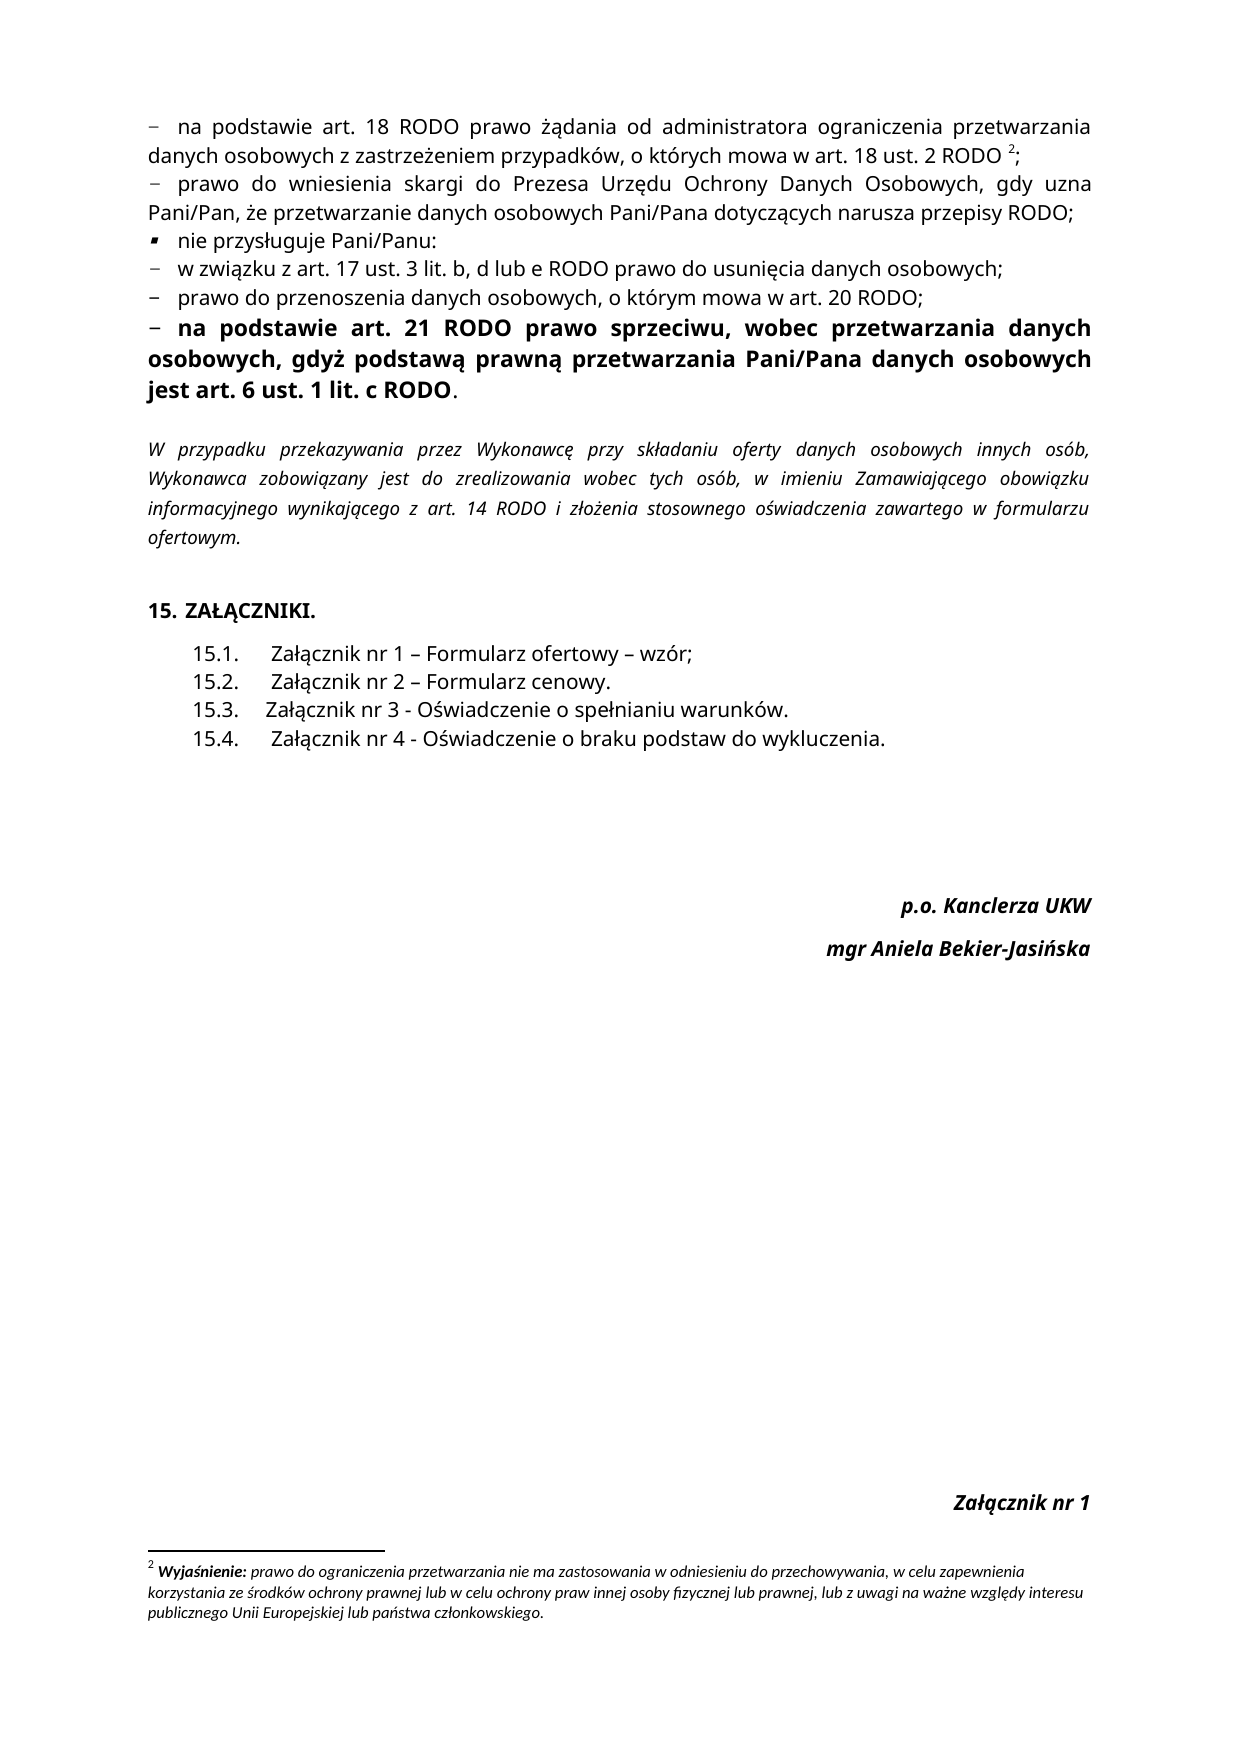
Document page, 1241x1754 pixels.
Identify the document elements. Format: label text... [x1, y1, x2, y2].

list prawo do wniesienia skargi do Prezesa Urzędu Ochrony Danych Osobowych, gdy uzna Pani/Pan, że przetwarzanie danych osobowych Pani/Pana dotyczących narusza przepisy RODO; [148, 169, 1093, 226]
list nie przysługuje Pani/Panu: [148, 226, 1093, 254]
list Załącznik nr 1 – Formularz ofertowy – wzór; [192, 639, 1093, 667]
list Załącznik nr 4 - Oświadczenie o braku podstaw do wykluczenia. [192, 724, 1093, 752]
list ZAŁĄCZNIKI. [148, 596, 1093, 624]
list w związku z art. 17 ust. 3 lit. b, d lub e RODO prawo do usunięcia danych osobowych; [148, 254, 1093, 283]
text mgr Aniela Bekier-Jasińska [148, 934, 1093, 962]
list na podstawie art. 18 RODO prawo żądania od administratora ograniczenia przetwarzania danych osobowych z zastrzeżeniem przypadków, o których mowa w art. 18 ust. 2 RODO ; [148, 112, 1093, 169]
text Załącznik nr 1 [148, 1488, 1093, 1516]
list na podstawie art. 21 RODO prawo sprzeciwu, wobec przetwarzania danych osobowych, gdyż podstawą prawną przetwarzania Pani/Pana danych osobowych jest art. 6 ust. 1 lit. c RODO. [148, 311, 1093, 405]
text p.o. Kanclerza UKW [148, 891, 1093, 919]
list Załącznik nr 2 – Formularz cenowy. [192, 667, 1093, 696]
list prawo do przenoszenia danych osobowych, o którym mowa w art. 20 RODO; [148, 283, 1093, 311]
text W przypadku przekazywania przez Wykonawcę przy składaniu oferty danych osobowych innych osób, Wykonawca zobowiązany jest do zrealizowania wobec tych osób, w imieniu Zamawiającego obowiązku informacyjnego wynikającego z art. 14 RODO i złożenia stosownego oświadczenia zawartego w formularzu ofertowym. [148, 436, 1093, 550]
list Załącznik nr 3 - Oświadczenie o spełnianiu warunków. [192, 696, 1093, 724]
